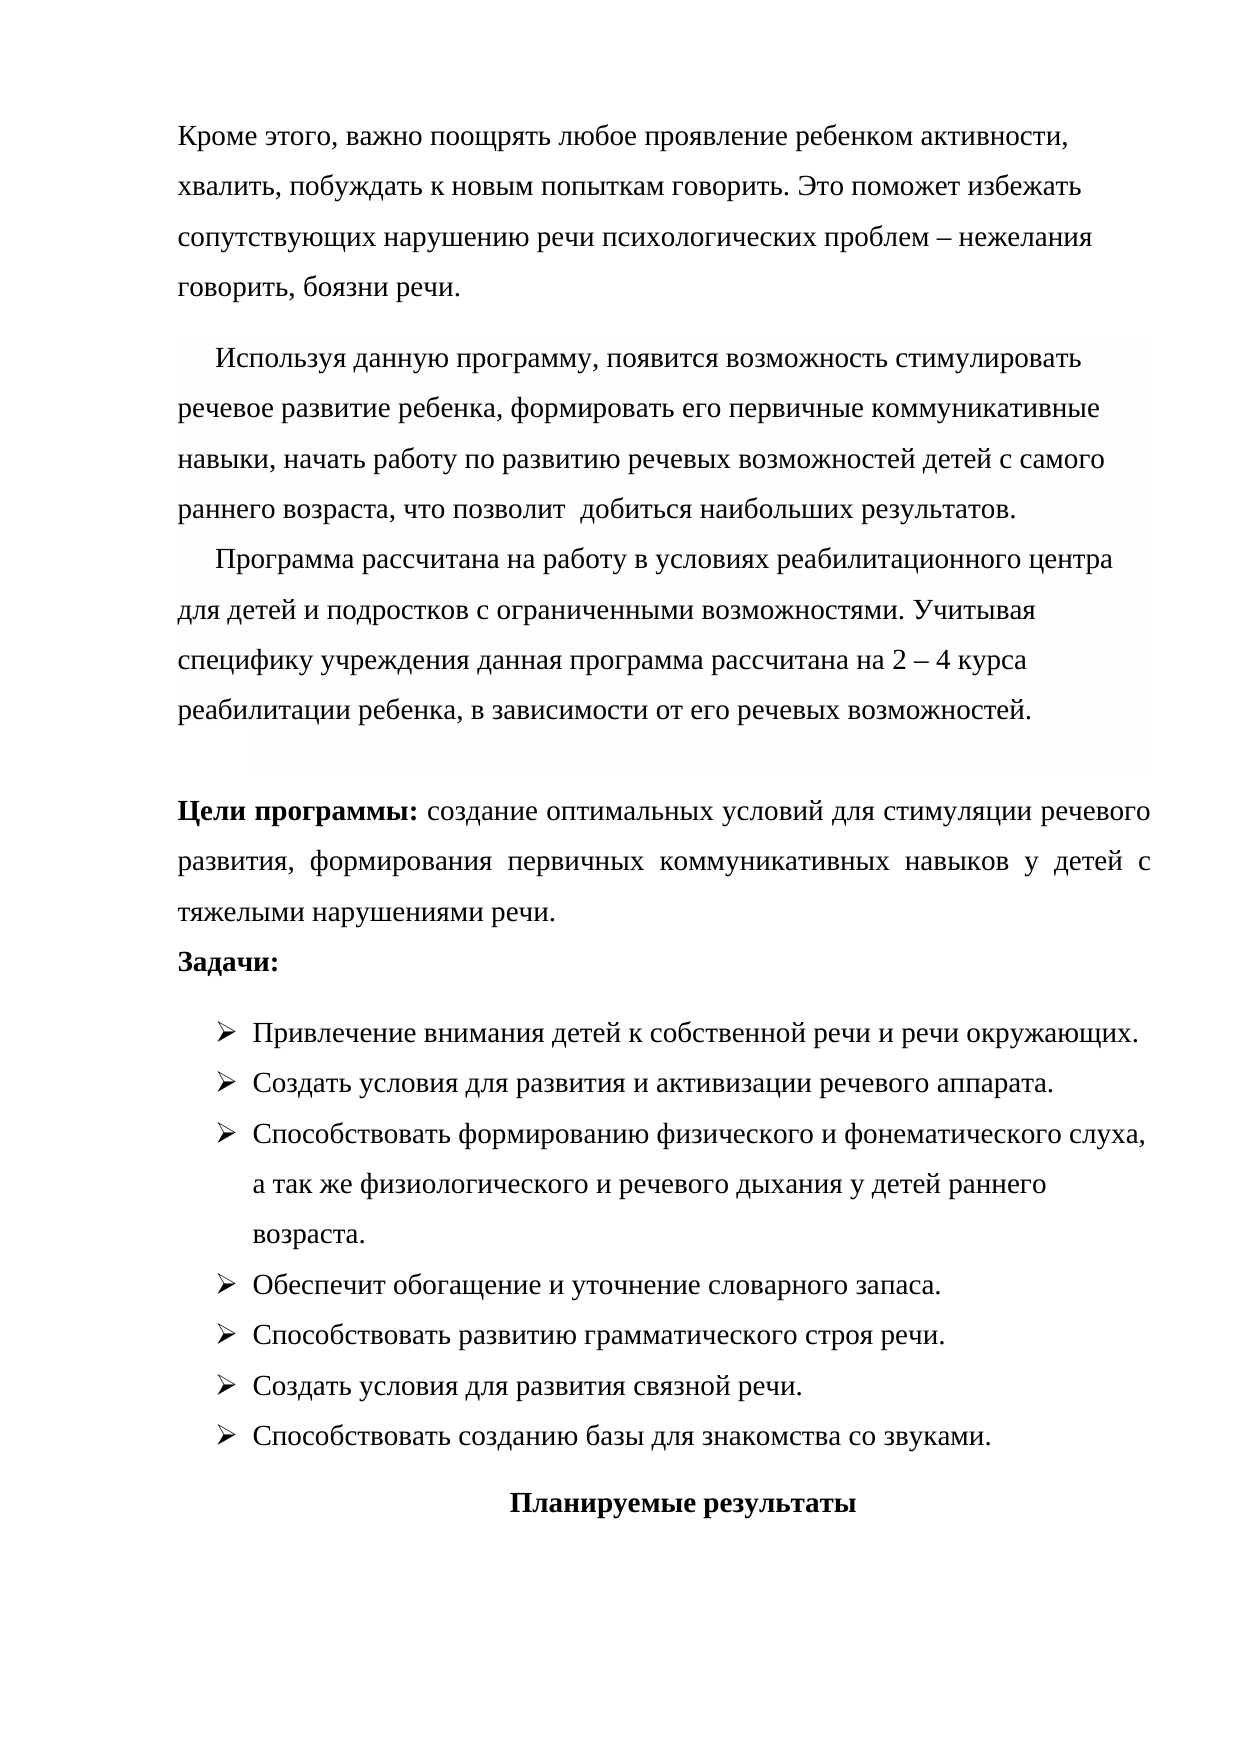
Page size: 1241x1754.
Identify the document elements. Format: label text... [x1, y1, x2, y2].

list Способствовать формированию физического и фонематического слуха, а так же физиологического и речевого дыхания у детей раннего возраста. [215, 1116, 1152, 1250]
text Используя данную программу, появится возможность стимулировать речевое развитие ребенка, формировать его первичные коммуникативные навыки, начать работу по развитию речевых возможностей детей с самого раннего возраста, что позволит добиться наибольших результатов. [177, 340, 1152, 525]
text Планируемые результаты [215, 1485, 1152, 1519]
list Способствовать развитию грамматического строя речи. [215, 1317, 1152, 1351]
list Создать условия для развития связной речи. [215, 1368, 1152, 1401]
text Задачи: [177, 944, 1152, 977]
list Привлечение внимания детей к собственной речи и речи окружающих. [215, 1015, 1152, 1049]
text Программа рассчитана на работу в условиях реабилитационного центра для детей и подростков с ограниченными возможностями. Учитывая специфику учреждения данная программа рассчитана на 2 – 4 курса реабилитации ребенка, в зависимости от его речевых возможностей. [177, 541, 1152, 726]
list Обеспечит обогащение и уточнение словарного запаса. [215, 1267, 1152, 1301]
list Способствовать созданию базы для знакомства со звуками. [215, 1418, 1152, 1452]
list Создать условия для развития и активизации речевого аппарата. [215, 1066, 1152, 1099]
text Цели программы: создание оптимальных условий для стимуляции речевого развития, формирования первичных коммуникативных навыков у детей с тяжелыми нарушениями речи. [177, 793, 1152, 927]
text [177, 118, 1152, 303]
